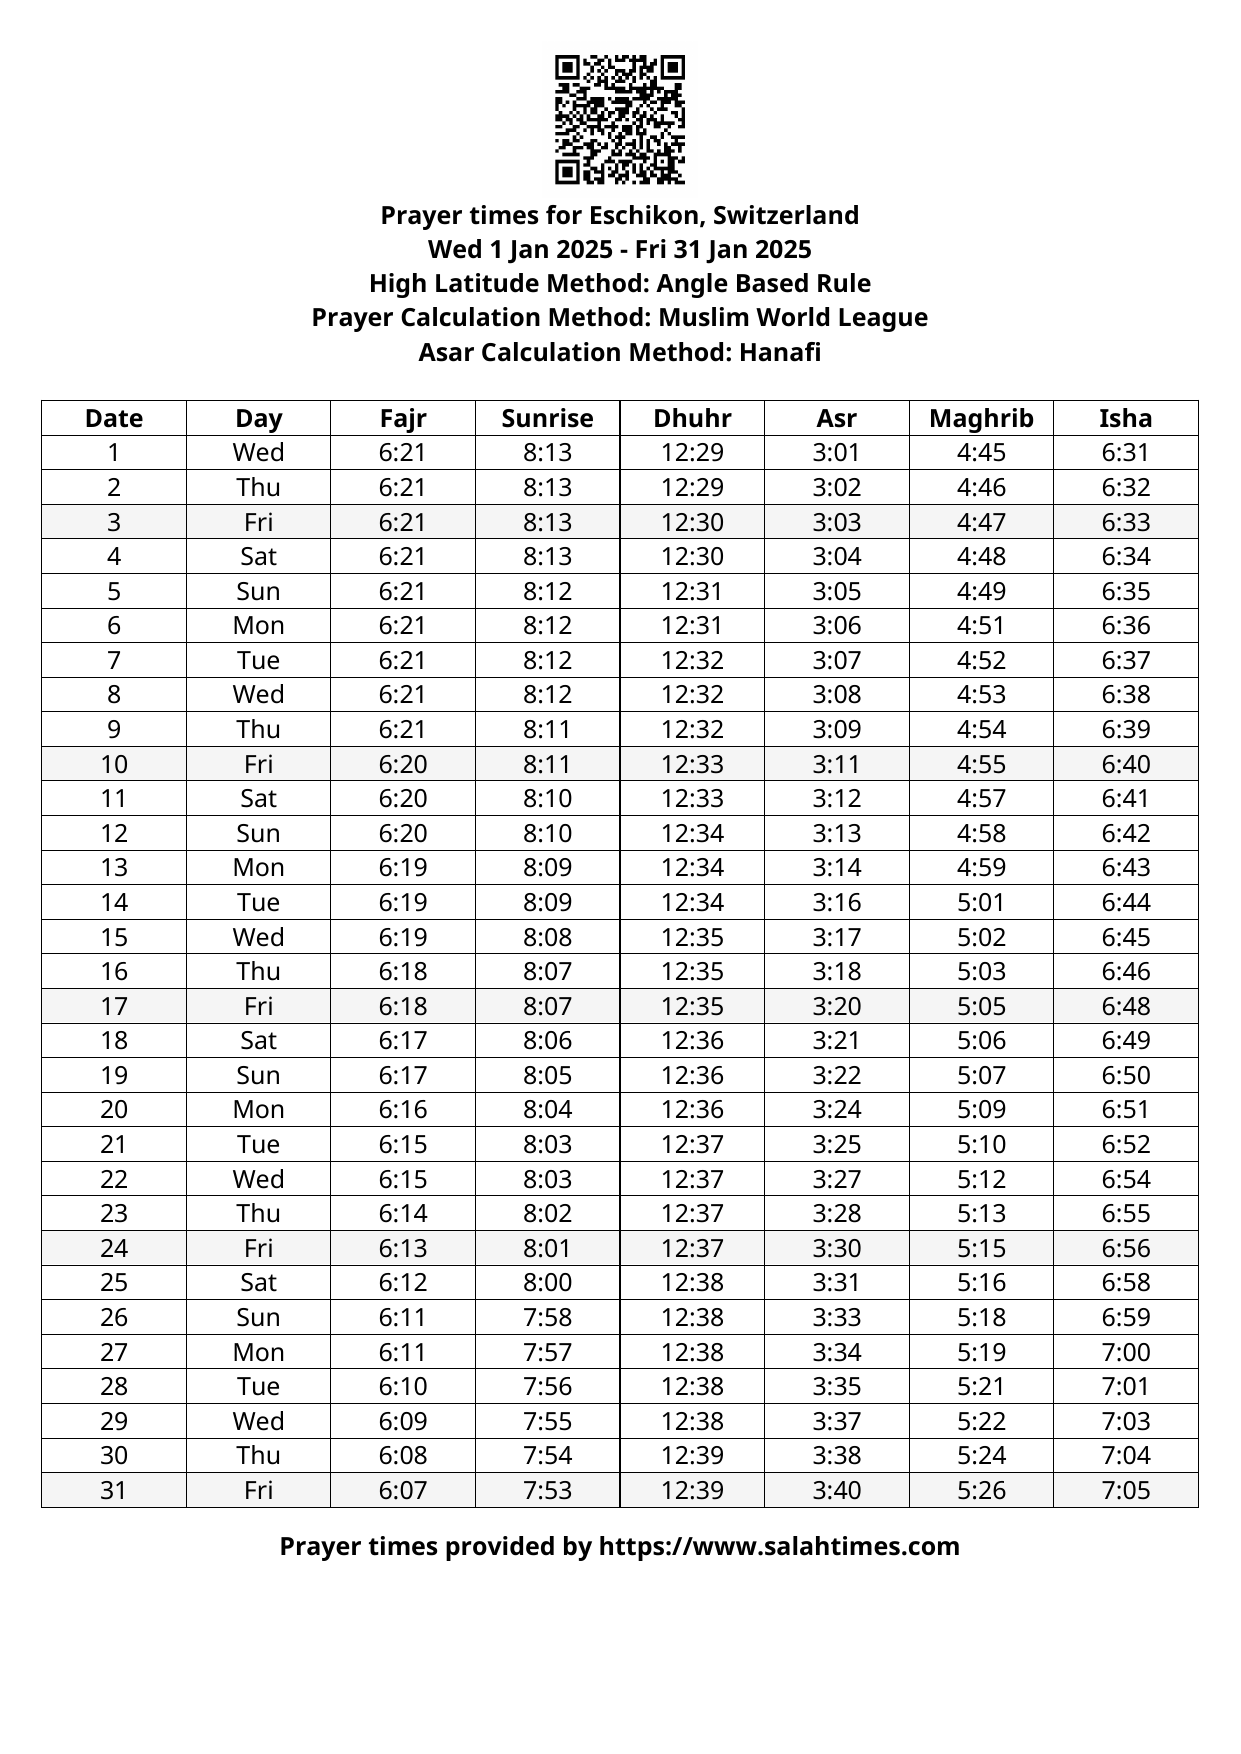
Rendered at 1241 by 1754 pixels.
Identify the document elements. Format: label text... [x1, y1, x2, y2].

table_cell 6:21 [331, 539, 475, 573]
table_cell 6:19 [331, 851, 475, 884]
table_cell 7:00 [1054, 1335, 1198, 1368]
table_cell 6:18 [331, 954, 475, 988]
table_header Fajr [331, 401, 475, 434]
table_cell 3:20 [765, 989, 909, 1022]
table_cell 3:31 [765, 1266, 909, 1299]
table_header Dhuhr [621, 401, 764, 434]
table_cell 12:34 [621, 851, 764, 884]
table_cell 8:03 [476, 1127, 619, 1161]
table_cell 12:38 [621, 1266, 764, 1299]
table_cell 12:34 [621, 816, 764, 849]
table_cell 12:30 [621, 505, 764, 538]
table_header Sunrise [476, 401, 619, 434]
table_cell 5:21 [910, 1369, 1053, 1403]
table_cell 8:02 [476, 1196, 619, 1230]
table_cell 4:47 [910, 505, 1053, 538]
table_cell 6:10 [331, 1369, 475, 1403]
table_cell Wed [187, 1162, 330, 1195]
table_cell 2 [42, 470, 186, 504]
table_cell 3:13 [765, 816, 909, 849]
table_cell 5:10 [910, 1127, 1053, 1161]
table_cell 8:13 [476, 470, 619, 504]
table_cell 3:02 [765, 470, 909, 504]
table_cell 4:59 [910, 851, 1053, 884]
table_cell 6:20 [331, 747, 475, 780]
table_cell 10 [42, 747, 186, 780]
table_cell 3:16 [765, 885, 909, 919]
text Asar Calculation Method: Hanafi [42, 334, 1198, 368]
table_cell 12:30 [621, 539, 764, 573]
table_cell 26 [42, 1300, 186, 1334]
table_cell 3:04 [765, 539, 909, 573]
table_cell 12:32 [621, 643, 764, 677]
table_header Maghrib [910, 401, 1053, 434]
table_cell 4:49 [910, 574, 1053, 607]
table_cell 6:17 [331, 1024, 475, 1057]
table_cell 6 [42, 609, 186, 642]
table_cell 6:17 [331, 1058, 475, 1092]
table_cell 7:54 [476, 1439, 619, 1472]
table_cell 6:07 [331, 1473, 475, 1507]
table_cell 5:02 [910, 920, 1053, 953]
table_cell 7:55 [476, 1404, 619, 1437]
table_cell 6:15 [331, 1162, 475, 1195]
table_cell 3:01 [765, 436, 909, 469]
table_cell Tue [187, 1369, 330, 1403]
table_cell 12:32 [621, 678, 764, 711]
table_cell Sat [187, 1024, 330, 1057]
table_cell 8:01 [476, 1231, 619, 1264]
table_cell 6:15 [331, 1127, 475, 1161]
table_cell 6:21 [331, 678, 475, 711]
table_cell Wed [187, 1404, 330, 1437]
table_cell 5:09 [910, 1093, 1053, 1126]
table_cell 12:39 [621, 1439, 764, 1472]
table_cell 18 [42, 1024, 186, 1057]
table_cell 3:17 [765, 920, 909, 953]
table_cell 5:16 [910, 1266, 1053, 1299]
table_cell 3:03 [765, 505, 909, 538]
table_cell 3:07 [765, 643, 909, 677]
table_cell 6:13 [331, 1231, 475, 1264]
table_cell 3:11 [765, 747, 909, 780]
table_cell 6:37 [1054, 643, 1198, 677]
table_cell 12:35 [621, 920, 764, 953]
table_cell 6:12 [331, 1266, 475, 1299]
table_cell 8:13 [476, 436, 619, 469]
table_cell 12:39 [621, 1473, 764, 1507]
table_header Date [42, 401, 186, 434]
table_cell 6:21 [331, 470, 475, 504]
text Prayer Calculation Method: Muslim World League [42, 300, 1198, 334]
table_cell Sun [187, 816, 330, 849]
table_cell 6:19 [331, 920, 475, 953]
table_cell 3:27 [765, 1162, 909, 1195]
table_cell 3:40 [765, 1473, 909, 1507]
table_cell Fri [187, 747, 330, 780]
table_cell 7:04 [1054, 1439, 1198, 1472]
table_cell 12 [42, 816, 186, 849]
table_cell 8:11 [476, 747, 619, 780]
table_cell 6:54 [1054, 1162, 1198, 1195]
table_cell 4:55 [910, 747, 1053, 780]
table_cell 3:08 [765, 678, 909, 711]
table_cell 8:12 [476, 609, 619, 642]
table_cell 6:20 [331, 816, 475, 849]
table_cell 8:05 [476, 1058, 619, 1092]
table_cell 6:50 [1054, 1058, 1198, 1092]
table_cell 6:38 [1054, 678, 1198, 711]
table_cell 12:33 [621, 747, 764, 780]
table_cell 3:14 [765, 851, 909, 884]
table_cell 3:12 [765, 781, 909, 815]
table_cell 8:03 [476, 1162, 619, 1195]
table_cell 3:21 [765, 1024, 909, 1057]
table_cell 12:29 [621, 470, 764, 504]
table_cell 6:45 [1054, 920, 1198, 953]
table_cell 7:03 [1054, 1404, 1198, 1437]
table_cell 27 [42, 1335, 186, 1368]
table_cell 8:07 [476, 989, 619, 1022]
table_cell 6:41 [1054, 781, 1198, 815]
table_cell Tue [187, 885, 330, 919]
table_cell 6:31 [1054, 436, 1198, 469]
table_cell Thu [187, 1439, 330, 1472]
table_cell Tue [187, 1127, 330, 1161]
table_cell 12:37 [621, 1162, 764, 1195]
table_cell 3:30 [765, 1231, 909, 1264]
table_cell 3 [42, 505, 186, 538]
table_cell 4:48 [910, 539, 1053, 573]
table_cell 6:34 [1054, 539, 1198, 573]
table_cell Thu [187, 712, 330, 746]
table_cell 4:54 [910, 712, 1053, 746]
table_cell 6:21 [331, 436, 475, 469]
table_cell Sat [187, 539, 330, 573]
table_cell 15 [42, 920, 186, 953]
table_cell 6:56 [1054, 1231, 1198, 1264]
table_cell 7:53 [476, 1473, 619, 1507]
table_cell 8:00 [476, 1266, 619, 1299]
table_cell 12:35 [621, 954, 764, 988]
table_cell Wed [187, 920, 330, 953]
table_cell 13 [42, 851, 186, 884]
table_cell 6:09 [331, 1404, 475, 1437]
table_cell Mon [187, 1093, 330, 1126]
table_cell Fri [187, 1231, 330, 1264]
table_cell 6:35 [1054, 574, 1198, 607]
table_cell 3:18 [765, 954, 909, 988]
table_cell 12:37 [621, 1127, 764, 1161]
table_cell 8:12 [476, 574, 619, 607]
table_cell 5:12 [910, 1162, 1053, 1195]
table_cell 6:55 [1054, 1196, 1198, 1230]
table_cell 12:37 [621, 1231, 764, 1264]
table_cell 3:24 [765, 1093, 909, 1126]
table_cell 6:42 [1054, 816, 1198, 849]
table_cell 7:57 [476, 1335, 619, 1368]
table_cell 3:33 [765, 1300, 909, 1334]
table_cell 6:39 [1054, 712, 1198, 746]
table_cell 8:11 [476, 712, 619, 746]
table_cell 4 [42, 539, 186, 573]
table_cell 6:21 [331, 505, 475, 538]
table_cell 12:32 [621, 712, 764, 746]
table_header Asr [765, 401, 909, 434]
table_cell 28 [42, 1369, 186, 1403]
table_cell 6:51 [1054, 1093, 1198, 1126]
table_cell 5:07 [910, 1058, 1053, 1092]
table_cell Wed [187, 678, 330, 711]
table_cell Fri [187, 1473, 330, 1507]
table_cell 6:20 [331, 781, 475, 815]
table_cell 17 [42, 989, 186, 1022]
table_header Day [187, 401, 330, 434]
table_cell 6:19 [331, 885, 475, 919]
table_cell 12:36 [621, 1024, 764, 1057]
table_cell 5:19 [910, 1335, 1053, 1368]
table_cell 6:18 [331, 989, 475, 1022]
table_cell 6:58 [1054, 1266, 1198, 1299]
table_cell 12:38 [621, 1335, 764, 1368]
table_cell 8:06 [476, 1024, 619, 1057]
table_cell 4:58 [910, 816, 1053, 849]
table_cell 5:22 [910, 1404, 1053, 1437]
table_cell 4:51 [910, 609, 1053, 642]
table_cell 6:52 [1054, 1127, 1198, 1161]
table_cell 8:13 [476, 539, 619, 573]
text Prayer times provided by https://www.salahtimes.com [42, 1528, 1198, 1563]
table_cell 6:11 [331, 1300, 475, 1334]
table_cell 8:10 [476, 816, 619, 849]
table_cell 9 [42, 712, 186, 746]
table_cell 8:07 [476, 954, 619, 988]
table_cell 8:12 [476, 678, 619, 711]
table_cell 6:36 [1054, 609, 1198, 642]
table_cell 6:49 [1054, 1024, 1198, 1057]
table_cell Sat [187, 1266, 330, 1299]
table_cell 16 [42, 954, 186, 988]
table_cell 6:59 [1054, 1300, 1198, 1334]
table_cell 6:21 [331, 609, 475, 642]
table_cell 8:09 [476, 851, 619, 884]
table_cell 6:33 [1054, 505, 1198, 538]
picture [542, 41, 699, 198]
table_cell 8:09 [476, 885, 619, 919]
table_cell Sat [187, 781, 330, 815]
table_cell 12:33 [621, 781, 764, 815]
table_cell 5:06 [910, 1024, 1053, 1057]
table_cell 12:29 [621, 436, 764, 469]
table_header Isha [1054, 401, 1198, 434]
table_cell 3:06 [765, 609, 909, 642]
table_cell 12:38 [621, 1369, 764, 1403]
table_cell Thu [187, 1196, 330, 1230]
table_cell 12:38 [621, 1404, 764, 1437]
table_cell 6:14 [331, 1196, 475, 1230]
table_cell 6:16 [331, 1093, 475, 1126]
table_cell Wed [187, 436, 330, 469]
table_cell 7 [42, 643, 186, 677]
table_cell 4:52 [910, 643, 1053, 677]
table_cell 12:34 [621, 885, 764, 919]
table_cell 1 [42, 436, 186, 469]
table_cell 29 [42, 1404, 186, 1437]
table_cell Thu [187, 470, 330, 504]
table_cell 7:05 [1054, 1473, 1198, 1507]
text Prayer times for Eschikon, Switzerland [42, 198, 1198, 232]
table_cell 3:25 [765, 1127, 909, 1161]
table_cell Sun [187, 574, 330, 607]
table_cell 5:26 [910, 1473, 1053, 1507]
table_cell 12:31 [621, 609, 764, 642]
table_cell 6:43 [1054, 851, 1198, 884]
table_cell 5:15 [910, 1231, 1053, 1264]
table_cell Fri [187, 989, 330, 1022]
table_cell 11 [42, 781, 186, 815]
table_cell Mon [187, 1335, 330, 1368]
table_cell 20 [42, 1093, 186, 1126]
table_cell Tue [187, 643, 330, 677]
table_cell 3:22 [765, 1058, 909, 1092]
table_cell 6:08 [331, 1439, 475, 1472]
text Wed 1 Jan 2025 - Fri 31 Jan 2025 [42, 232, 1198, 266]
table_cell 6:32 [1054, 470, 1198, 504]
table_cell 5:13 [910, 1196, 1053, 1230]
table_cell 8:13 [476, 505, 619, 538]
table_cell 12:36 [621, 1058, 764, 1092]
table_cell 31 [42, 1473, 186, 1507]
table_cell 23 [42, 1196, 186, 1230]
table_cell 19 [42, 1058, 186, 1092]
table_cell 6:21 [331, 712, 475, 746]
table_cell 5:01 [910, 885, 1053, 919]
table_cell 5:24 [910, 1439, 1053, 1472]
table_cell 5:05 [910, 989, 1053, 1022]
table_cell 12:37 [621, 1196, 764, 1230]
table_cell 4:45 [910, 436, 1053, 469]
table_cell 12:36 [621, 1093, 764, 1126]
table_cell 6:48 [1054, 989, 1198, 1022]
table_cell 6:21 [331, 574, 475, 607]
table_cell 8:08 [476, 920, 619, 953]
table_cell 7:58 [476, 1300, 619, 1334]
table_cell 4:57 [910, 781, 1053, 815]
table_cell 6:21 [331, 643, 475, 677]
table_cell 4:53 [910, 678, 1053, 711]
table_cell 6:11 [331, 1335, 475, 1368]
table_cell 12:35 [621, 989, 764, 1022]
table_cell 5:18 [910, 1300, 1053, 1334]
table_cell Mon [187, 609, 330, 642]
table_cell Thu [187, 954, 330, 988]
table_cell 25 [42, 1266, 186, 1299]
table_cell Fri [187, 505, 330, 538]
table_cell 5:03 [910, 954, 1053, 988]
table_cell 14 [42, 885, 186, 919]
table_cell 4:46 [910, 470, 1053, 504]
table_cell 8:12 [476, 643, 619, 677]
table_cell 24 [42, 1231, 186, 1264]
table_cell 3:35 [765, 1369, 909, 1403]
table_cell 12:38 [621, 1300, 764, 1334]
table_cell 30 [42, 1439, 186, 1472]
table_cell 6:46 [1054, 954, 1198, 988]
table_cell 7:01 [1054, 1369, 1198, 1403]
table_cell 8:04 [476, 1093, 619, 1126]
table_cell 8:10 [476, 781, 619, 815]
text High Latitude Method: Angle Based Rule [42, 266, 1198, 300]
table_cell 8 [42, 678, 186, 711]
table_cell 3:28 [765, 1196, 909, 1230]
table_cell 3:34 [765, 1335, 909, 1368]
table_cell 5 [42, 574, 186, 607]
table_cell 22 [42, 1162, 186, 1195]
table_cell 6:40 [1054, 747, 1198, 780]
table_cell 12:31 [621, 574, 764, 607]
table_cell Mon [187, 851, 330, 884]
table_cell 6:44 [1054, 885, 1198, 919]
table_cell 3:05 [765, 574, 909, 607]
table_cell 7:56 [476, 1369, 619, 1403]
table_cell 3:37 [765, 1404, 909, 1437]
table_cell Sun [187, 1300, 330, 1334]
table_cell 3:09 [765, 712, 909, 746]
table_cell 3:38 [765, 1439, 909, 1472]
table_cell 21 [42, 1127, 186, 1161]
table_cell Sun [187, 1058, 330, 1092]
